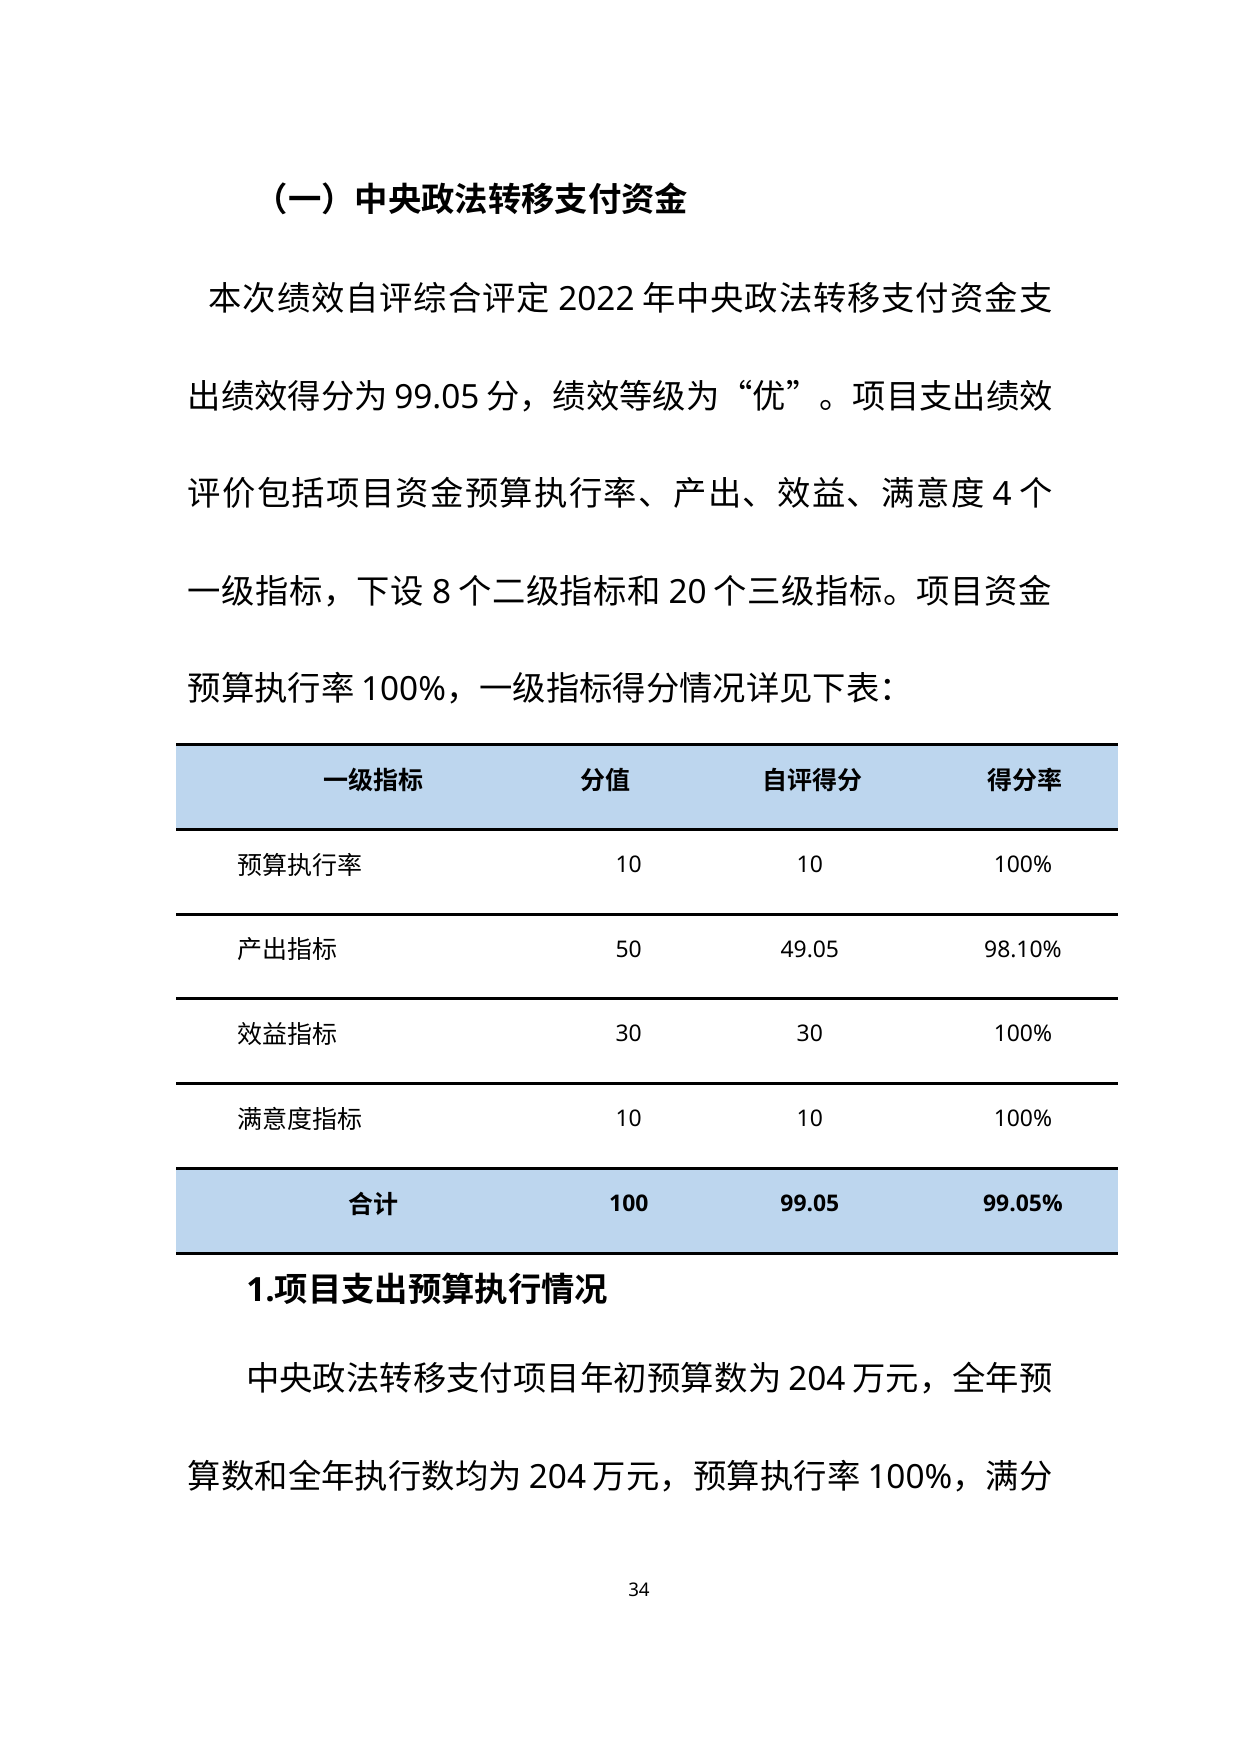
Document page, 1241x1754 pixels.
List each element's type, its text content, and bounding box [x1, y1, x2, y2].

subtitle 1.项目支出预算执行情况 [187, 1255, 1053, 1320]
table_cell 100% [882, 1000, 1118, 1082]
table_cell 产出指标 [176, 916, 519, 997]
table_header 分值 [519, 746, 692, 828]
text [187, 1344, 1053, 1506]
table_cell 100% [882, 831, 1118, 912]
table_cell 10 [519, 831, 692, 912]
table_cell 100% [882, 1085, 1118, 1167]
table_cell 99.05% [882, 1170, 1118, 1252]
table_cell 50 [519, 916, 692, 997]
table_cell 10 [519, 1085, 692, 1167]
table_cell 30 [692, 1000, 882, 1082]
table_header 一级指标 [176, 746, 519, 828]
table_cell 100 [519, 1170, 692, 1252]
table_cell 效益指标 [176, 1000, 519, 1082]
table_cell 99.05 [692, 1170, 882, 1252]
table_header 得分率 [882, 746, 1118, 828]
table_cell 30 [519, 1000, 692, 1082]
subtitle （一）中央政法转移支付资金 [187, 164, 1053, 229]
table_cell 10 [692, 831, 882, 912]
table_cell 合计 [176, 1170, 519, 1252]
table_header 自评得分 [692, 746, 882, 828]
table_cell 10 [692, 1085, 882, 1167]
table_cell 预算执行率 [176, 831, 519, 912]
text 本次绩效自评综合评定2022年中央政法转移支付资金支出绩效得分为99.05分，绩效等级为“优”。项目支出绩效评价包括项目资金预算执行率、产出、效益、满意度4个一级指标，下设8个二级指标和20个三级指标。项目资金预算执行率100%，一级指标得分情况详见下表： [187, 264, 1053, 719]
table_cell 98.10% [882, 916, 1118, 997]
table_cell 满意度指标 [176, 1085, 519, 1167]
table_cell 49.05 [692, 916, 882, 997]
